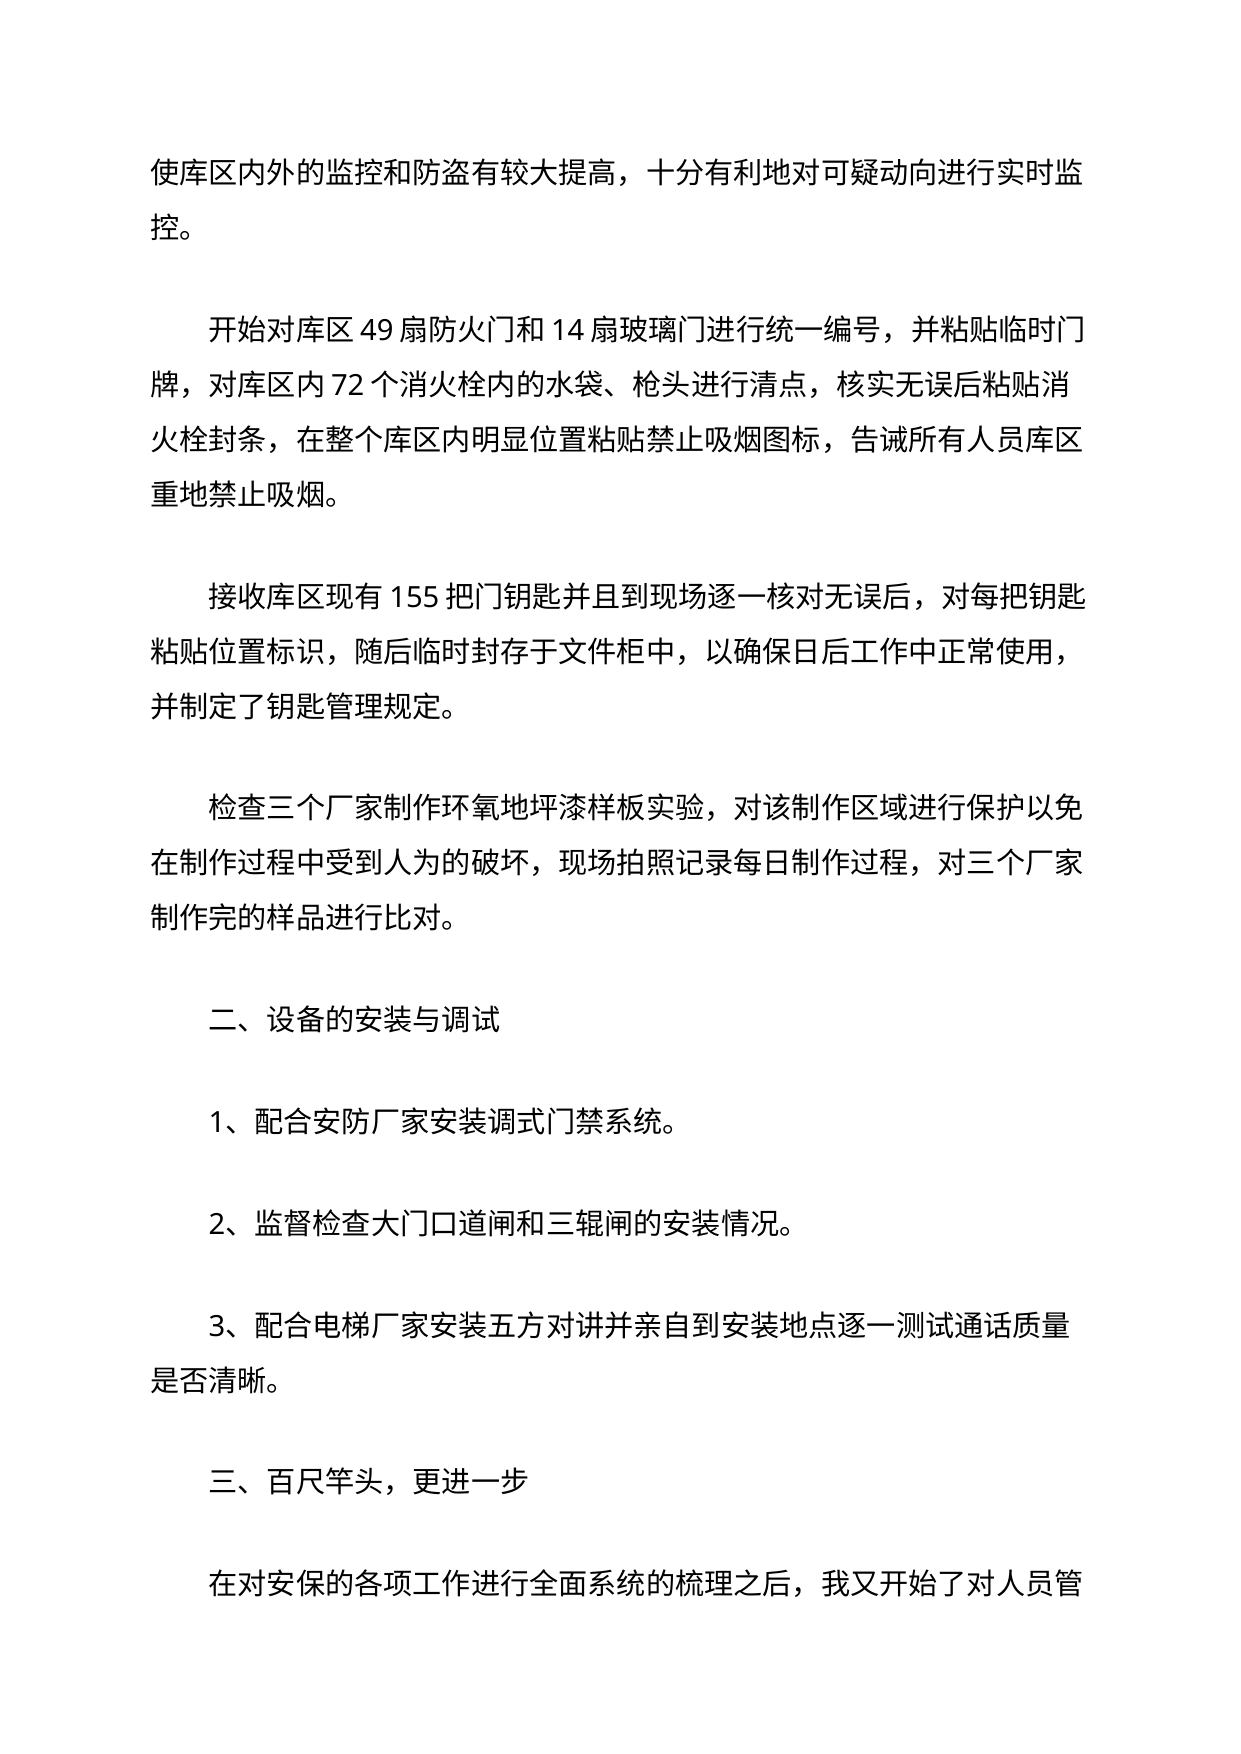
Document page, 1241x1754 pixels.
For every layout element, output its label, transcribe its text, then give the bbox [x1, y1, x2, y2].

text 3、配合电梯厂家安装五方对讲并亲自到安装地点逐一测试通话质量是否清晰。 [150, 1302, 1090, 1399]
text 接收库区现有155把门钥匙并且到现场逐一核对无误后，对每把钥匙粘贴位置标识，随后临时封存于文件柜中，以确保日后工作中正常使用，并制定了钥匙管理规定。 [150, 573, 1090, 726]
text 1、配合安防厂家安装调式门禁系统。 [150, 1098, 1090, 1141]
text 二、设备的安装与调试 [150, 997, 1090, 1039]
text 检查三个厂家制作环氧地坪漆样板实验，对该制作区域进行保护以免在制作过程中受到人为的破坏，现场拍照记录每日制作过程，对三个厂家制作完的样品进行比对。 [150, 785, 1090, 937]
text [150, 1561, 1090, 1603]
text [150, 150, 1090, 247]
text 2、监督检查大门口道闸和三辊闸的安装情况。 [150, 1200, 1090, 1243]
text 三、百尺竿头，更进一步 [150, 1459, 1090, 1501]
text 开始对库区49扇防火门和14扇玻璃门进行统一编号，并粘贴临时门牌，对库区内72个消火栓内的水袋、枪头进行清点，核实无误后粘贴消火栓封条，在整个库区内明显位置粘贴禁止吸烟图标，告诫所有人员库区重地禁止吸烟。 [150, 307, 1090, 514]
